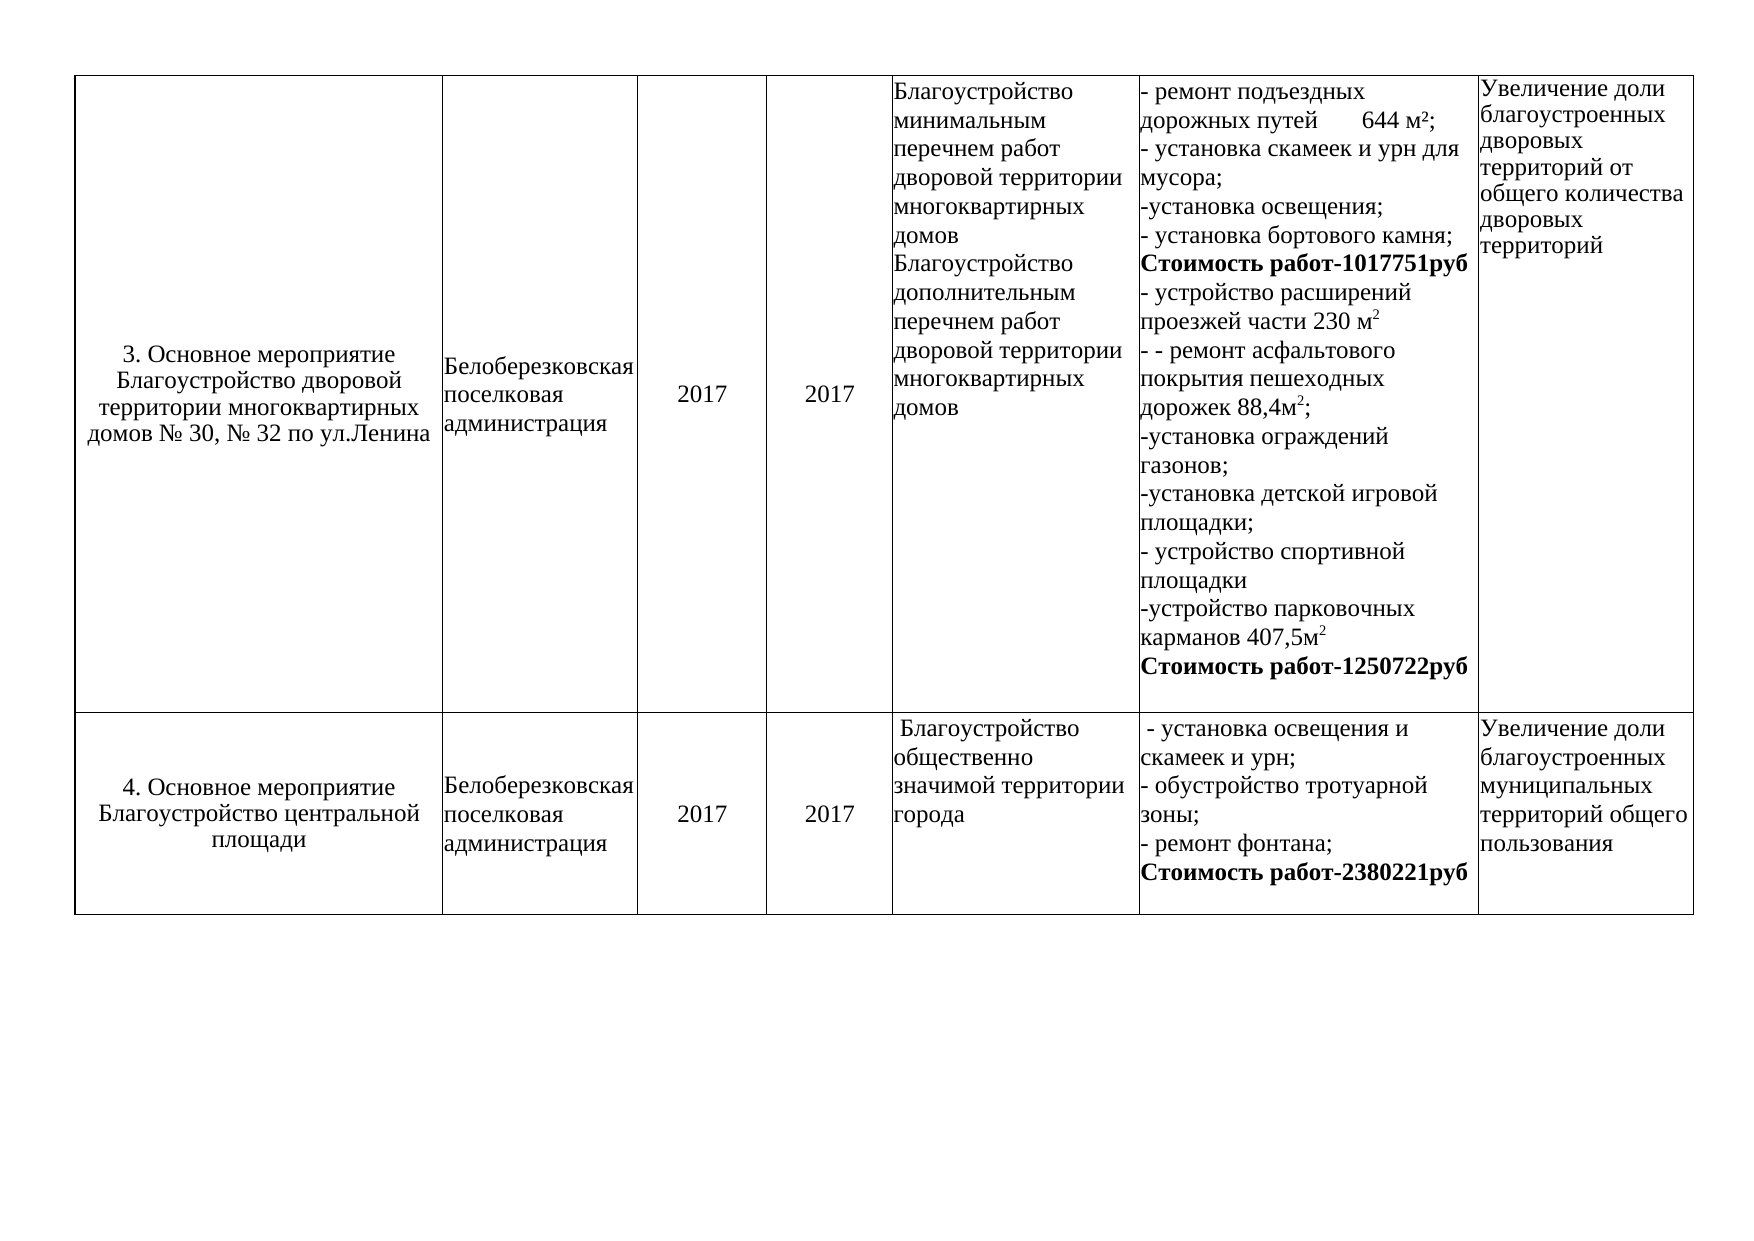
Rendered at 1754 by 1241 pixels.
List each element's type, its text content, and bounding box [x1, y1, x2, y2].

table_cell Белоберезковская поселковая администрация [443, 76, 637, 712]
table_cell - ремонт подъездных дорожных путей 644 м²; - установка скамеек и урн для мусора; -установка освещения; - установка бортового камня; Стоимость работ-1017751руб - устройство расширений проезжей части 230 м2 - - ремонт асфальтового покрытия пешеходных дорожек 88,4м2; -установка ограждений газонов; -установка детской игровой площадки; - устройство спортивной площадки -устройство парковочных карманов 407,5м2 Стоимость работ-1250722руб [1140, 76, 1478, 712]
table_cell Благоустройство общественно значимой территории города [893, 713, 1139, 914]
table_cell 2017 [767, 76, 892, 712]
table_cell Белоберезковская поселковая администрация [443, 713, 637, 914]
table_cell - установка освещения и скамеек и урн; - обустройство тротуарной зоны; - ремонт фонтана; Стоимость работ-2380221руб [1140, 713, 1478, 914]
table_cell 4. Основное мероприятие Благоустройство центральной площади [76, 713, 442, 914]
table_cell 2017 [638, 76, 766, 712]
table_cell 3. Основное мероприятие Благоустройство дворовой территории многоквартирных домов № 30, № 32 по ул.Ленина [76, 76, 442, 712]
table_cell Увеличение доли благоустроенных муниципальных территорий общего пользования [1479, 713, 1693, 914]
table_cell Увеличение доли благоустроенных дворовых территорий от общего количества дворовых территорий [1479, 76, 1693, 712]
table_cell 2017 [767, 713, 892, 914]
table_cell 2017 [638, 713, 766, 914]
table_cell Благоустройство минимальным перечнем работ дворовой территории многоквартирных домов Благоустройство дополнительным перечнем работ дворовой территории многоквартирных домов [893, 76, 1139, 712]
